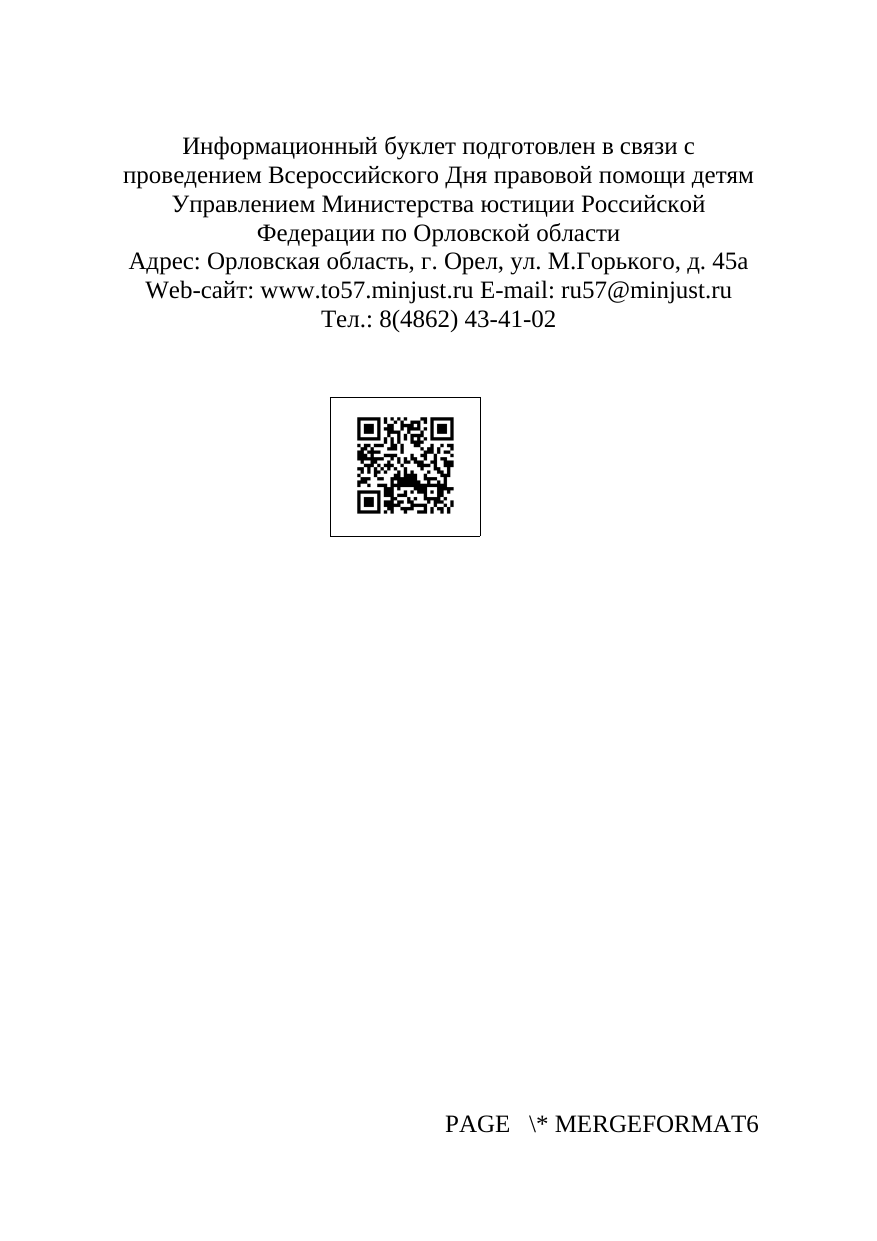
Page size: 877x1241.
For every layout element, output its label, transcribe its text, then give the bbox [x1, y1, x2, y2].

text Управлением Министерства юстиции Российской Федерации по Орловской области [118, 189, 759, 246]
text Адрес: Орловская область, г. Орел, ул. М.Горького, д. 45а Web-сайт: www.to57.minjust.ru E-mail: ru57@minjust.ru [118, 246, 759, 304]
picture [344, 404, 467, 527]
text Тел.: 8(4862) 43-41-02 [118, 304, 759, 333]
text Информационный буклет подготовлен в связи с проведением Всероссийского Дня правовой помощи детям [118, 131, 759, 189]
